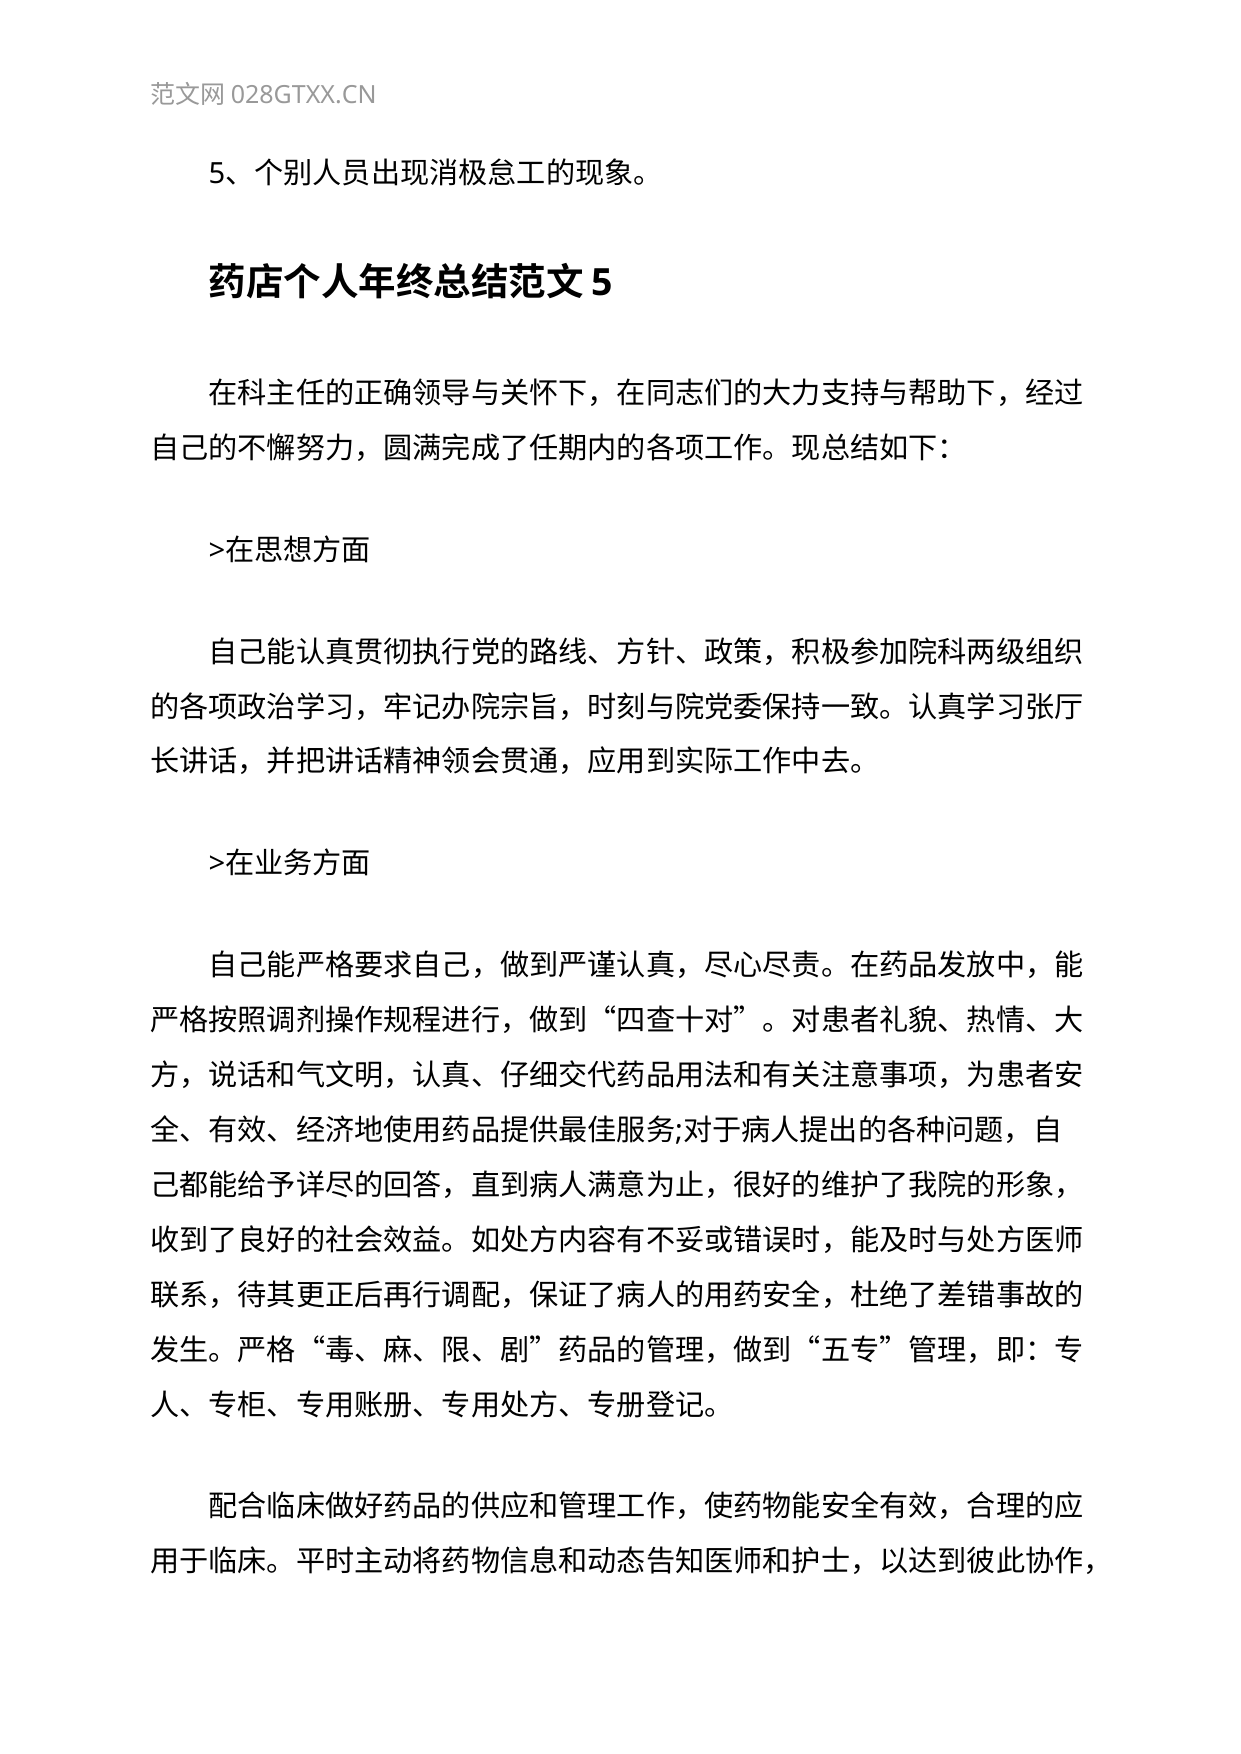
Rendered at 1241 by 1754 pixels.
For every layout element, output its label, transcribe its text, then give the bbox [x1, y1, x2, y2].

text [150, 1483, 1090, 1580]
text 自己能严格要求自己，做到严谨认真，尽心尽责。在药品发放中，能严格按照调剂操作规程进行，做到“四查十对”。对患者礼貌、热情、大方，说话和气文明，认真、仔细交代药品用法和有关注意事项，为患者安全、有效、经济地使用药品提供最佳服务;对于病人提出的各种问题，自己都能给予详尽的回答，直到病人满意为止，很好的维护了我院的形象，收到了良好的社会效益。如处方内容有不妥或错误时，能及时与处方医师联系，待其更正后再行调配，保证了病人的用药安全，杜绝了差错事故的发生。严格“毒、麻、限、剧”药品的管理，做到“五专”管理，即：专人、专柜、专用账册、专用处方、专册登记。 [150, 942, 1090, 1423]
text >在业务方面 [150, 840, 1090, 882]
text 药店个人年终总结范文5 [150, 252, 1090, 306]
text >在思想方面 [150, 526, 1090, 569]
text 5、个别人员出现消极怠工的现象。 [150, 150, 1090, 192]
text 自己能认真贯彻执行党的路线、方针、政策，积极参加院科两级组织的各项政治学习，牢记办院宗旨，时刻与院党委保持一致。认真学习张厅长讲话，并把讲话精神领会贯通，应用到实际工作中去。 [150, 628, 1090, 780]
text 在科主任的正确领导与关怀下，在同志们的大力支持与帮助下，经过自己的不懈努力，圆满完成了任期内的各项工作。现总结如下： [150, 369, 1090, 467]
